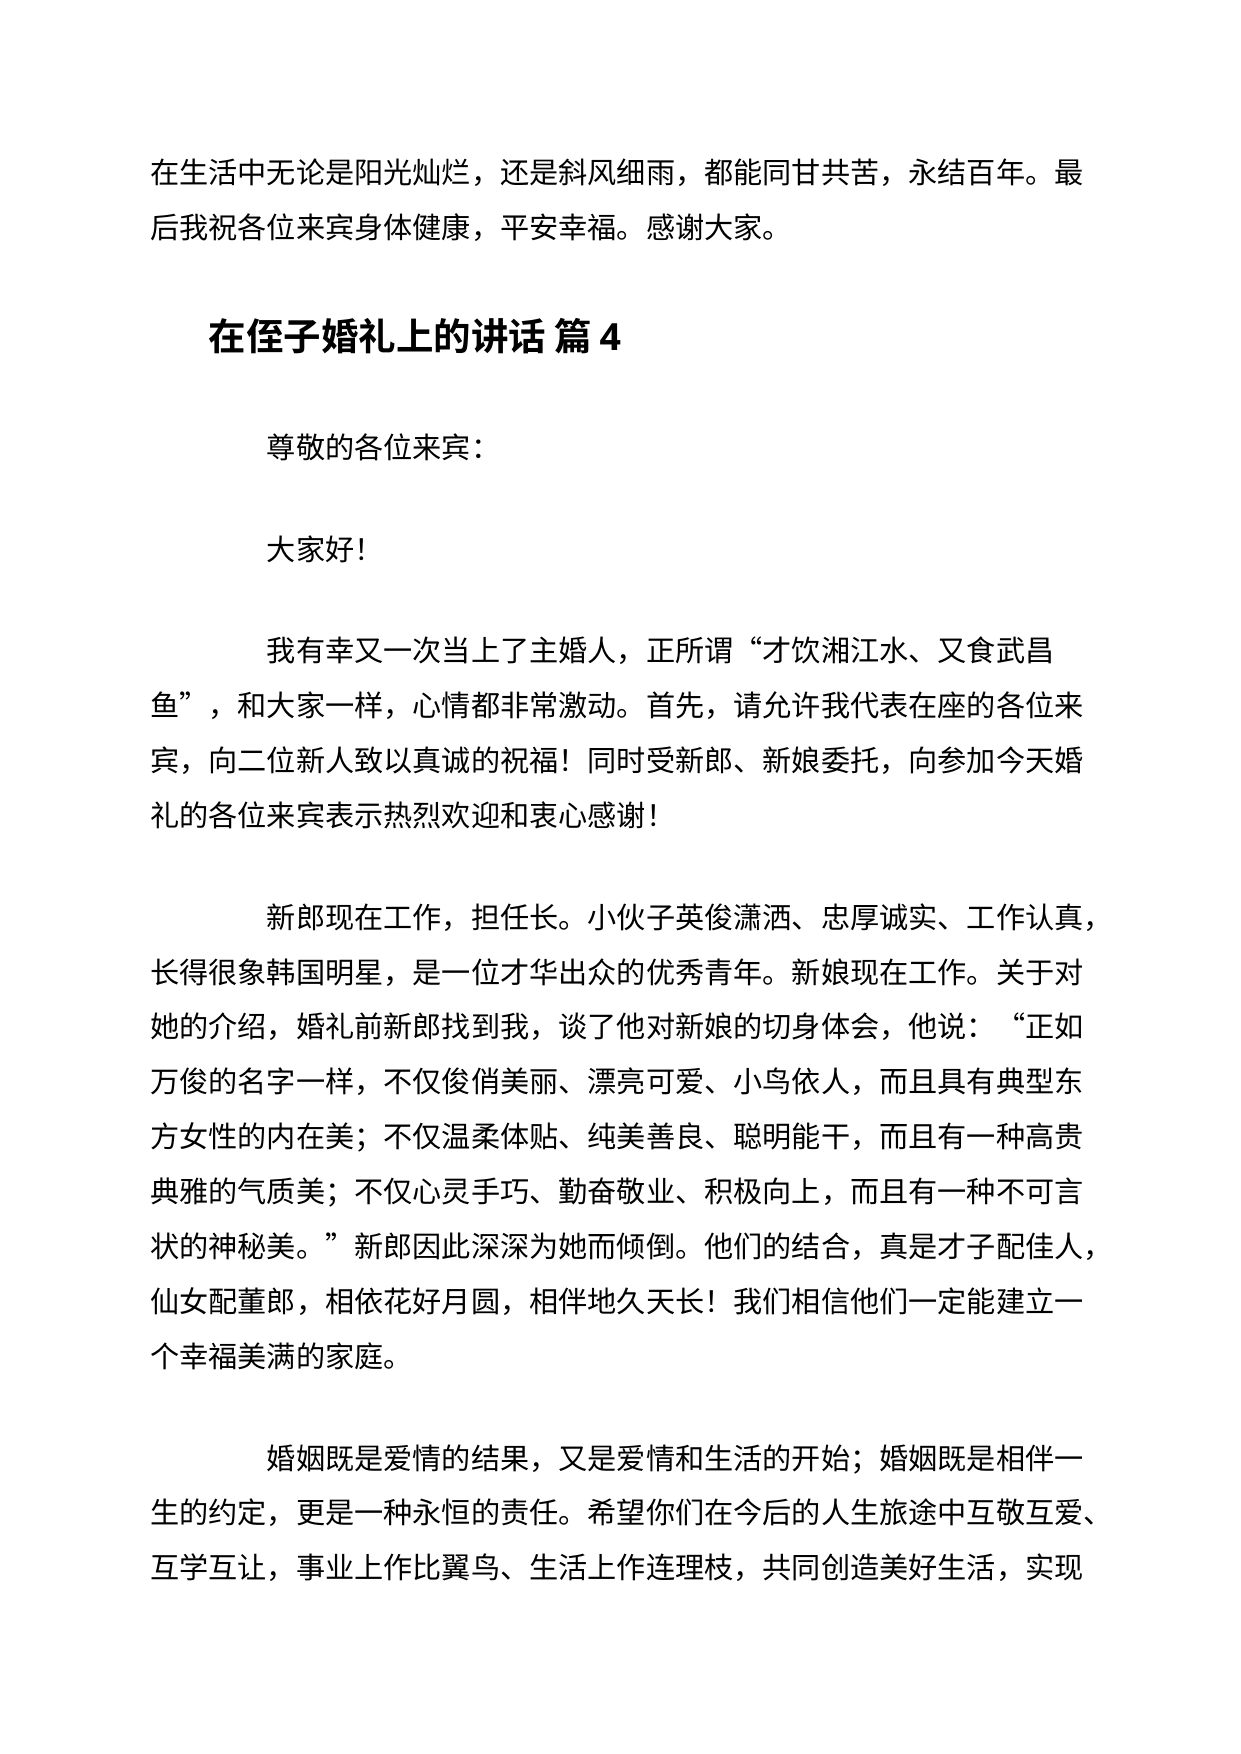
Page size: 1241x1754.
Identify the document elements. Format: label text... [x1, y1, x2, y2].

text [150, 150, 1090, 247]
text 大家好！ [150, 526, 1090, 568]
text 尊敬的各位来宾： [150, 424, 1090, 467]
text 在侄子婚礼上的讲话 篇4 [150, 307, 1090, 361]
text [150, 1435, 1090, 1587]
text 我有幸又一次当上了主婚人，正所谓“才饮湘江水、又食武昌鱼”，和大家一样，心情都非常激动。首先，请允许我代表在座的各位来宾，向二位新人致以真诚的祝福！同时受新郎、新娘委托，向参加今天婚礼的各位来宾表示热烈欢迎和衷心感谢！ [150, 628, 1090, 835]
text 新郎现在工作，担任长。小伙子英俊潇洒、忠厚诚实、工作认真，长得很象韩国明星，是一位才华出众的优秀青年。新娘现在工作。关于对她的介绍，婚礼前新郎找到我，谈了他对新娘的切身体会，他说：“正如万俊的名字一样，不仅俊俏美丽、漂亮可爱、小鸟依人，而且具有典型东方女性的内在美；不仅温柔体贴、纯美善良、聪明能干，而且有一种高贵典雅的气质美；不仅心灵手巧、勤奋敬业、积极向上，而且有一种不可言状的神秘美。”新郎因此深深为她而倾倒。他们的结合，真是才子配佳人，仙女配董郎，相依花好月圆，相伴地久天长！我们相信他们一定能建立一个幸福美满的家庭。 [150, 894, 1090, 1376]
